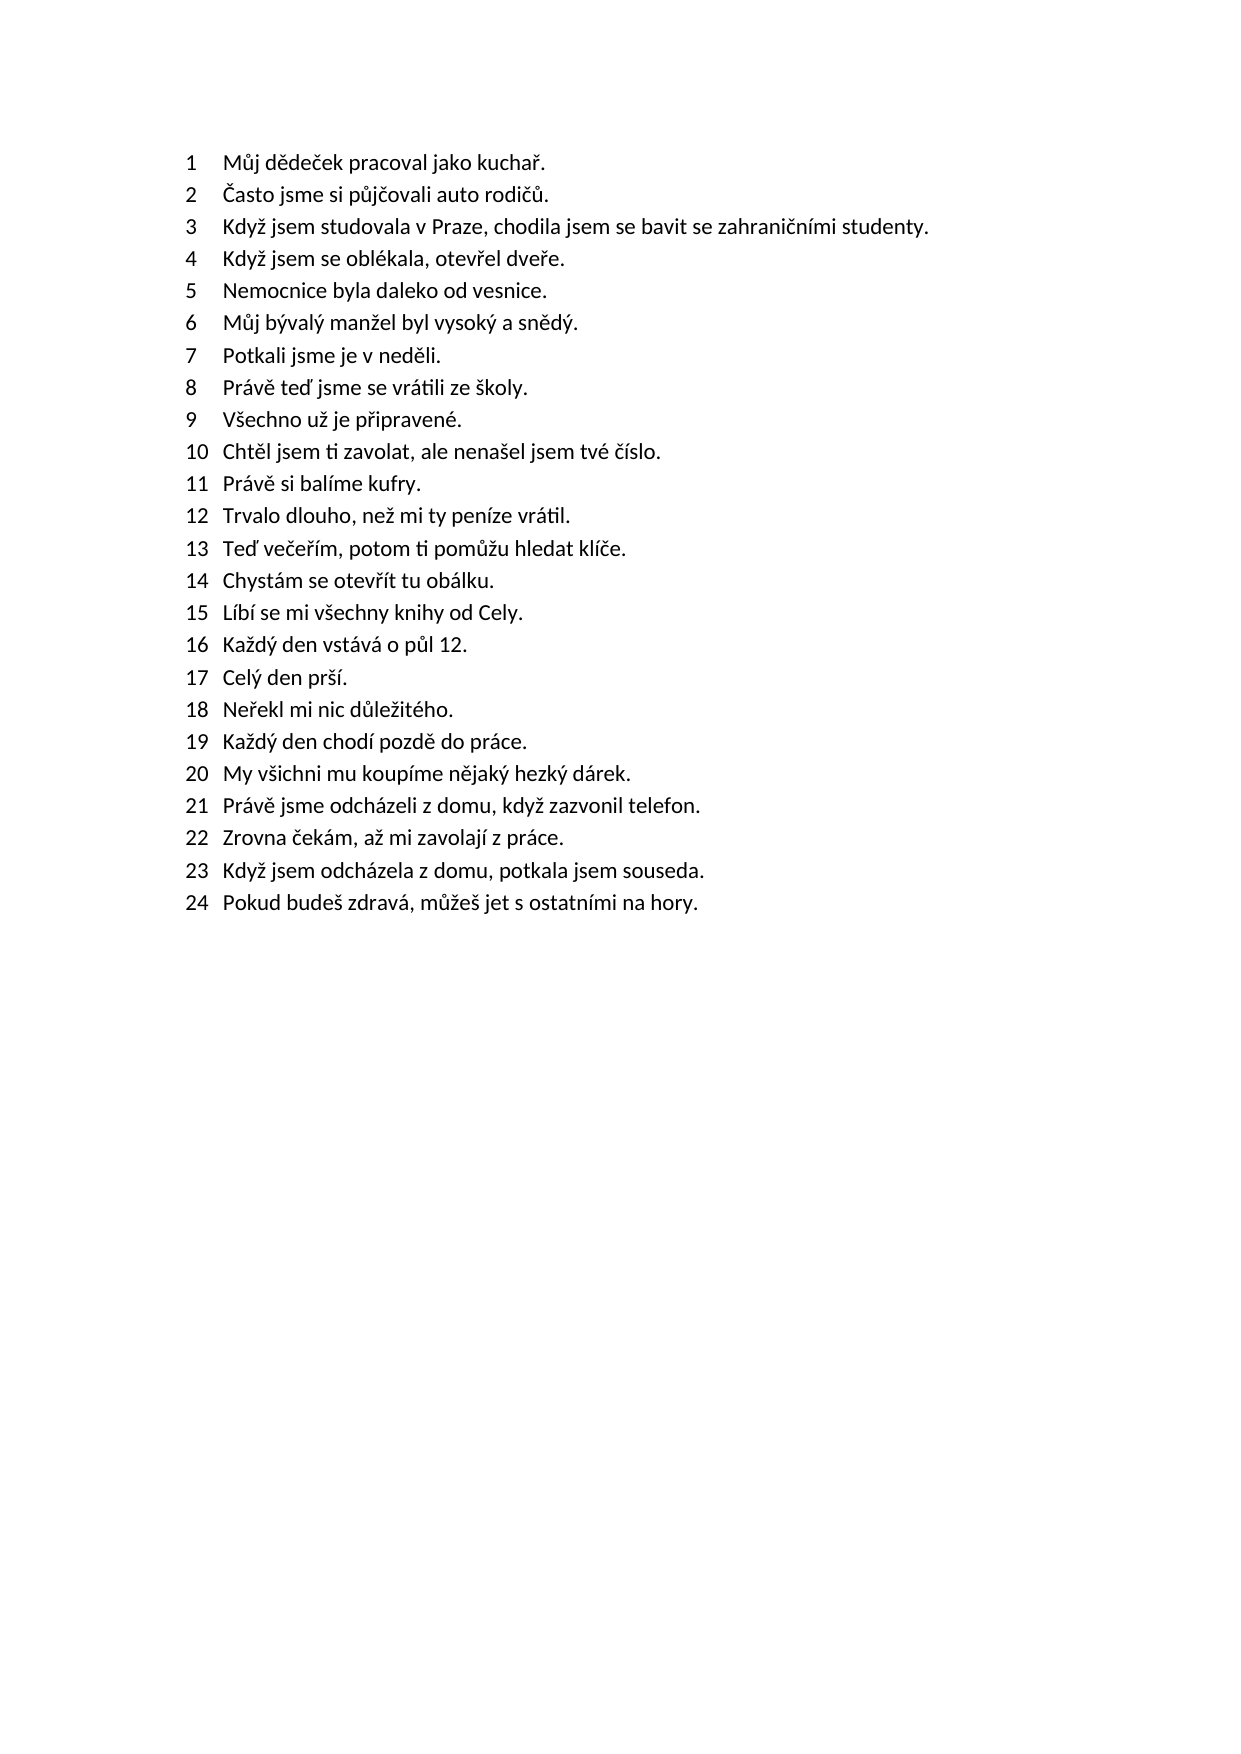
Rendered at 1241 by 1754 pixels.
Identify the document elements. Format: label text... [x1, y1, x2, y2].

list Potkali jsme je v neděli. [185, 341, 1093, 369]
list Chystám se otevřít tu obálku. [185, 566, 1093, 594]
list Když jsem studovala v Praze, chodila jsem se bavit se zahraničními studenty. [185, 212, 1093, 240]
list Často jsme si půjčovali auto rodičů. [185, 180, 1093, 208]
list Právě jsme odcházeli z domu, když zazvonil telefon. [185, 791, 1093, 819]
list Trvalo dlouho, než mi ty peníze vrátil. [185, 502, 1093, 530]
list Právě teď jsme se vrátili ze školy. [185, 373, 1093, 401]
list Nemocnice byla daleko od vesnice. [185, 276, 1093, 304]
list Když jsem odcházela z domu, potkala jsem souseda. [185, 856, 1093, 884]
list Pokud budeš zdravá, můžeš jet s ostatními na hory. [185, 888, 1093, 916]
list Celý den prší. [185, 663, 1093, 691]
list Můj bývalý manžel byl vysoký a snědý. [185, 308, 1093, 337]
list Každý den chodí pozdě do práce. [185, 727, 1093, 755]
list Můj dědeček pracoval jako kuchař. [185, 148, 1093, 176]
list Právě si balíme kufry. [185, 469, 1093, 497]
list Každý den vstává o půl 12. [185, 630, 1093, 658]
list Všechno už je připravené. [185, 405, 1093, 433]
list Když jsem se oblékala, otevřel dveře. [185, 244, 1093, 272]
list Zrovna čekám, až mi zavolají z práce. [185, 823, 1093, 852]
list Líbí se mi všechny knihy od Cely. [185, 598, 1093, 626]
list Teď večeřím, potom ti pomůžu hledat klíče. [185, 534, 1093, 562]
list Chtěl jsem ti zavolat, ale nenašel jsem tvé číslo. [185, 437, 1093, 465]
list My všichni mu koupíme nějaký hezký dárek. [185, 759, 1093, 787]
list Neřekl mi nic důležitého. [185, 695, 1093, 723]
